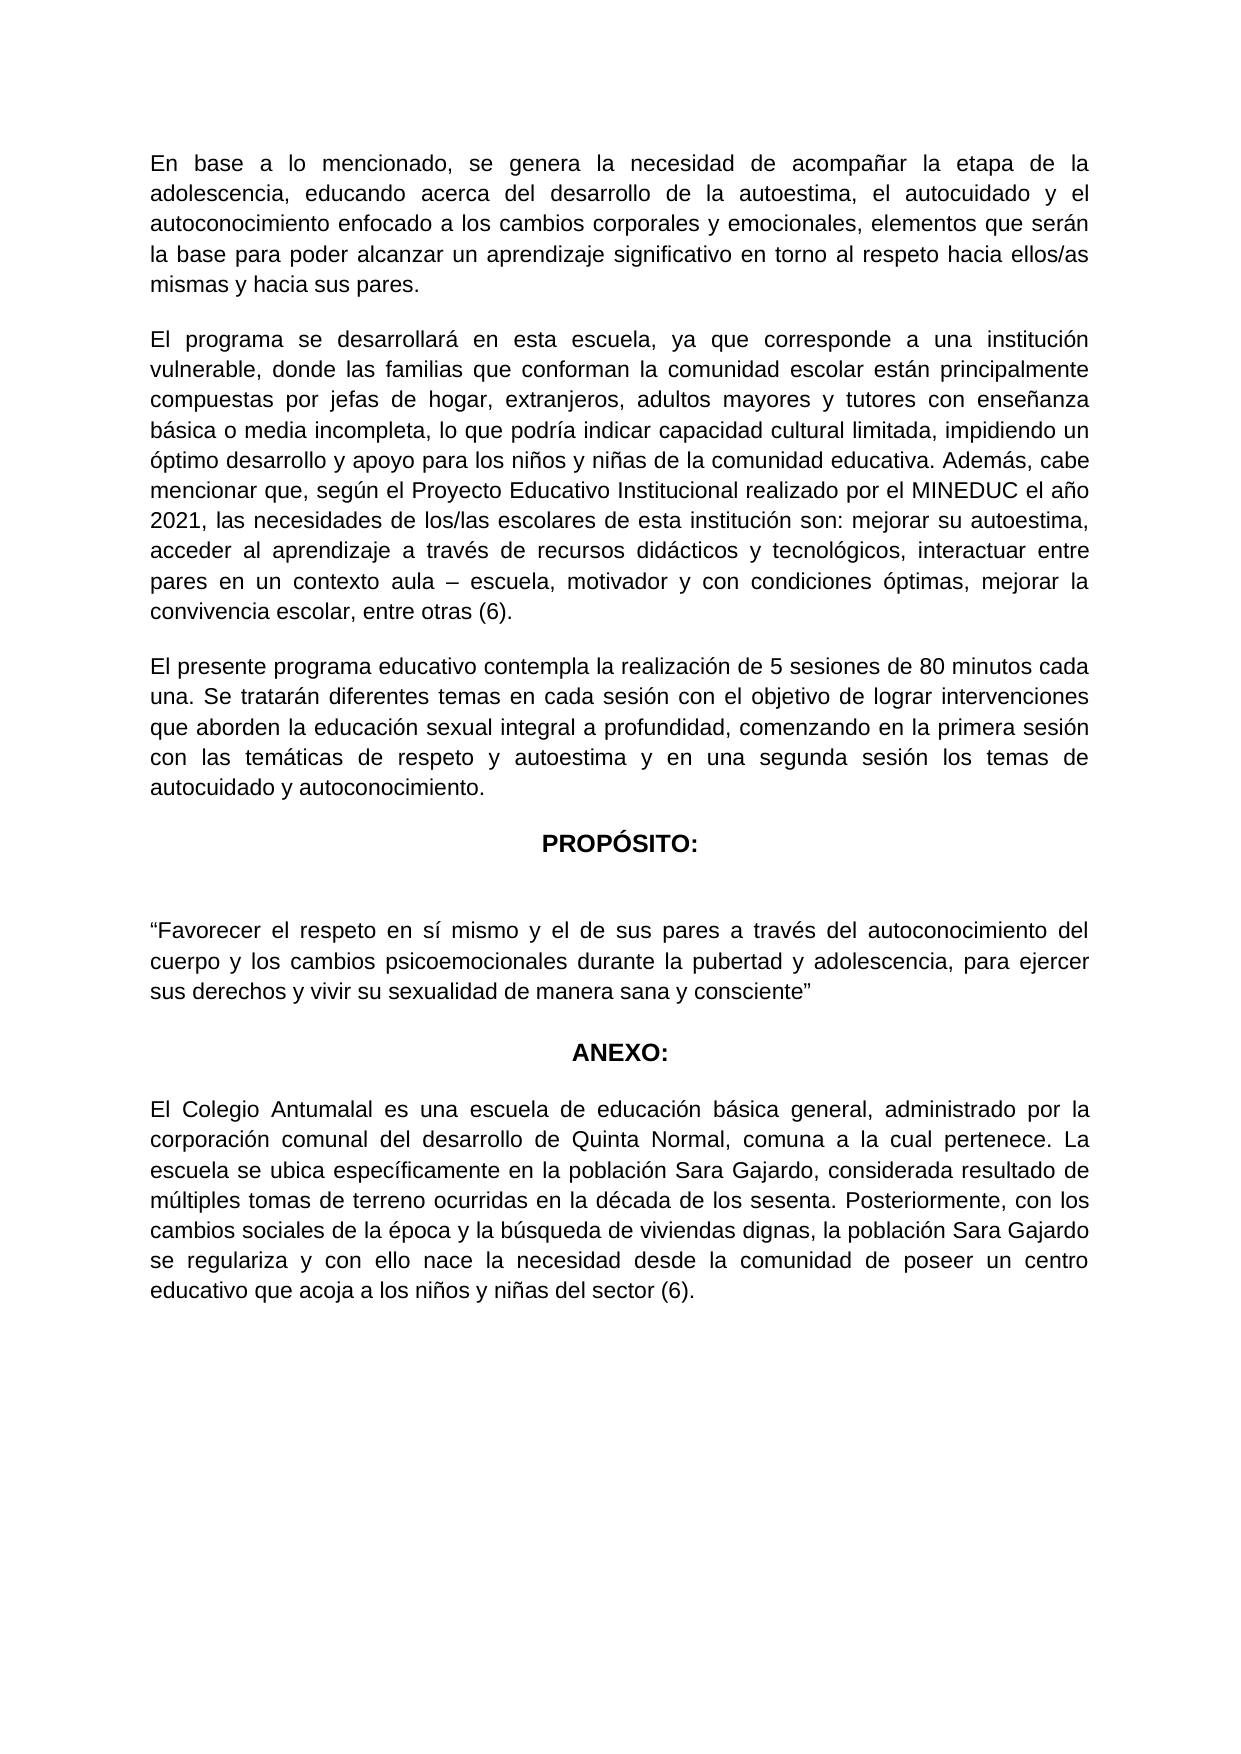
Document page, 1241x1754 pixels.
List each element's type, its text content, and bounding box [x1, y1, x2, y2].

text El programa se desarrollará en esta escuela, ya que corresponde a una institución vulnerable, donde las familias que conforman la comunidad escolar están principalmente compuestas por jefas de hogar, extranjeros, adultos mayores y tutores con enseñanza básica o media incompleta, lo que podría indicar capacidad cultural limitada, impidiendo un óptimo desarrollo y apoyo para los niños y niñas de la comunidad educativa. Además, cabe mencionar que, según el Proyecto Educativo Institucional realizado por el MINEDUC el año 2021, las necesidades de los/las escolares de esta institución son: mejorar su autoestima, acceder al aprendizaje a través de recursos didácticos y tecnológicos, interactuar entre pares en un contexto aula – escuela, motivador y con condiciones óptimas, mejorar la convivencia escolar, entre otras (6). [150, 326, 1090, 624]
text ANEXO: [150, 1038, 1090, 1067]
text En base a lo mencionado, se genera la necesidad de acompañar la etapa de la adolescencia, educando acerca del desarrollo de la autoestima, el autocuidado y el autoconocimiento enfocado a los cambios corporales y emocionales, elementos que serán la base para poder alcanzar un aprendizaje significativo en torno al respeto hacia ellos/as mismas y hacia sus pares. [150, 150, 1090, 297]
text El Colegio Antumalal es una escuela de educación básica general, administrado por la corporación comunal del desarrollo de Quinta Normal, comuna a la cual pertenece. La escuela se ubica específicamente en la población Sara Gajardo, considerada resultado de múltiples tomas de terreno ocurridas en la década de los sesenta. Posteriormente, con los cambios sociales de la época y la búsqueda de viviendas dignas, la población Sara Gajardo se regulariza y con ello nace la necesidad desde la comunidad de poseer un centro educativo que acoja a los niños y niñas del sector (6). [150, 1096, 1090, 1304]
text “Favorecer el respeto en sí mismo y el de sus pares a través del autoconocimiento del cuerpo y los cambios psicoemocionales durante la pubertad y adolescencia, para ejercer sus derechos y vivir su sexualidad de manera sana y consciente” [150, 917, 1090, 1004]
text PROPÓSITO: [150, 829, 1090, 858]
text El presente programa educativo contempla la realización de 5 sesiones de 80 minutos cada una. Se tratarán diferentes temas en cada sesión con el objetivo de lograr intervenciones que aborden la educación sexual integral a profundidad, comenzando en la primera sesión con las temáticas de respeto y autoestima y en una segunda sesión los temas de autocuidado y autoconocimiento. [150, 653, 1090, 800]
